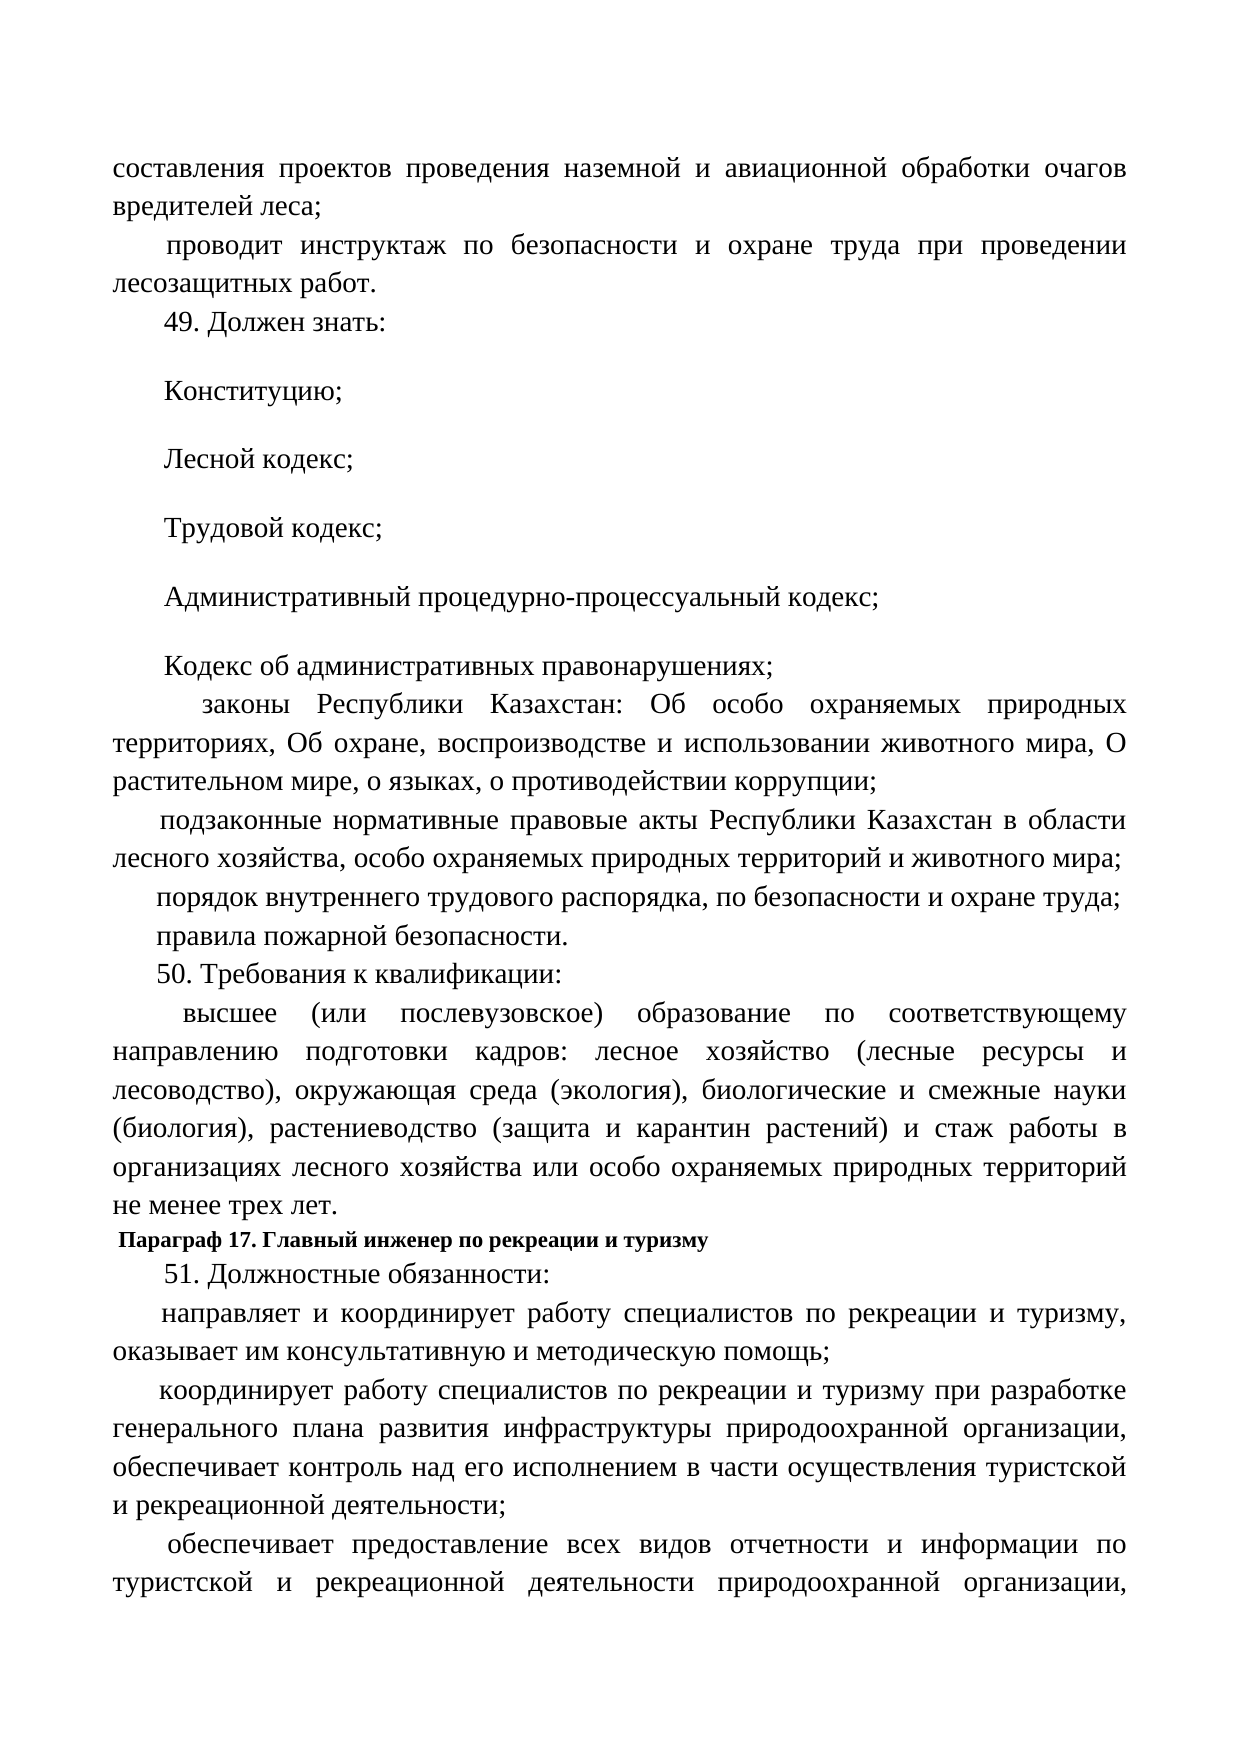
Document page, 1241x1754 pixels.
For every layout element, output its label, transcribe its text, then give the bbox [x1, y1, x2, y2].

text проводит инструктаж по безопасности и охране труда при проведении лесозащитных работ. [112, 227, 1128, 299]
text правила пожарной безопасности. [112, 918, 1128, 951]
text направляет и координирует работу специалистов по рекреации и туризму, оказывает им консультативную и методическую помощь; [112, 1295, 1128, 1367]
text Параграф 17. Главный инженер по рекреации и туризму [112, 1226, 1128, 1252]
text 51. Должностные обязанности: [112, 1256, 1128, 1290]
text Трудовой кодекс; [112, 510, 1128, 544]
text законы Республики Казахстан: Об особо охраняемых природных территориях, Об охране, воспроизводстве и использовании животного мира, О растительном мире, о языках, о противодействии коррупции; [112, 686, 1128, 797]
text Кодекс об административных правонарушениях; [112, 648, 1128, 681]
text Административный процедурно-процессуальный кодекс; [112, 579, 1128, 613]
text 49. Должен знать: [112, 304, 1128, 338]
text высшее (или послевузовское) образование по соответствующему направлению подготовки кадров: лесное хозяйство (лесные ресурсы и лесоводство), окружающая среда (экология), биологические и смежные науки (биология), растениеводство (защита и карантин растений) и стаж работы в организациях лесного хозяйства или особо охраняемых природных территорий не менее трех лет. [112, 995, 1128, 1221]
text Лесной кодекс; [112, 442, 1128, 475]
text Конституцию; [112, 373, 1128, 406]
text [112, 1526, 1128, 1598]
text подзаконные нормативные правовые акты Республики Казахстан в области лесного хозяйства, особо охраняемых природных территорий и животного мира; [112, 802, 1128, 874]
text порядок внутреннего трудового распорядка, по безопасности и охране труда; [112, 879, 1128, 913]
text координирует работу специалистов по рекреации и туризму при разработке генерального плана развития инфраструктуры природоохранной организации, обеспечивает контроль над его исполнением в части осуществления туристской и рекреационной деятельности; [112, 1372, 1128, 1521]
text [112, 150, 1128, 222]
text 50. Требования к квалификации: [112, 956, 1128, 990]
